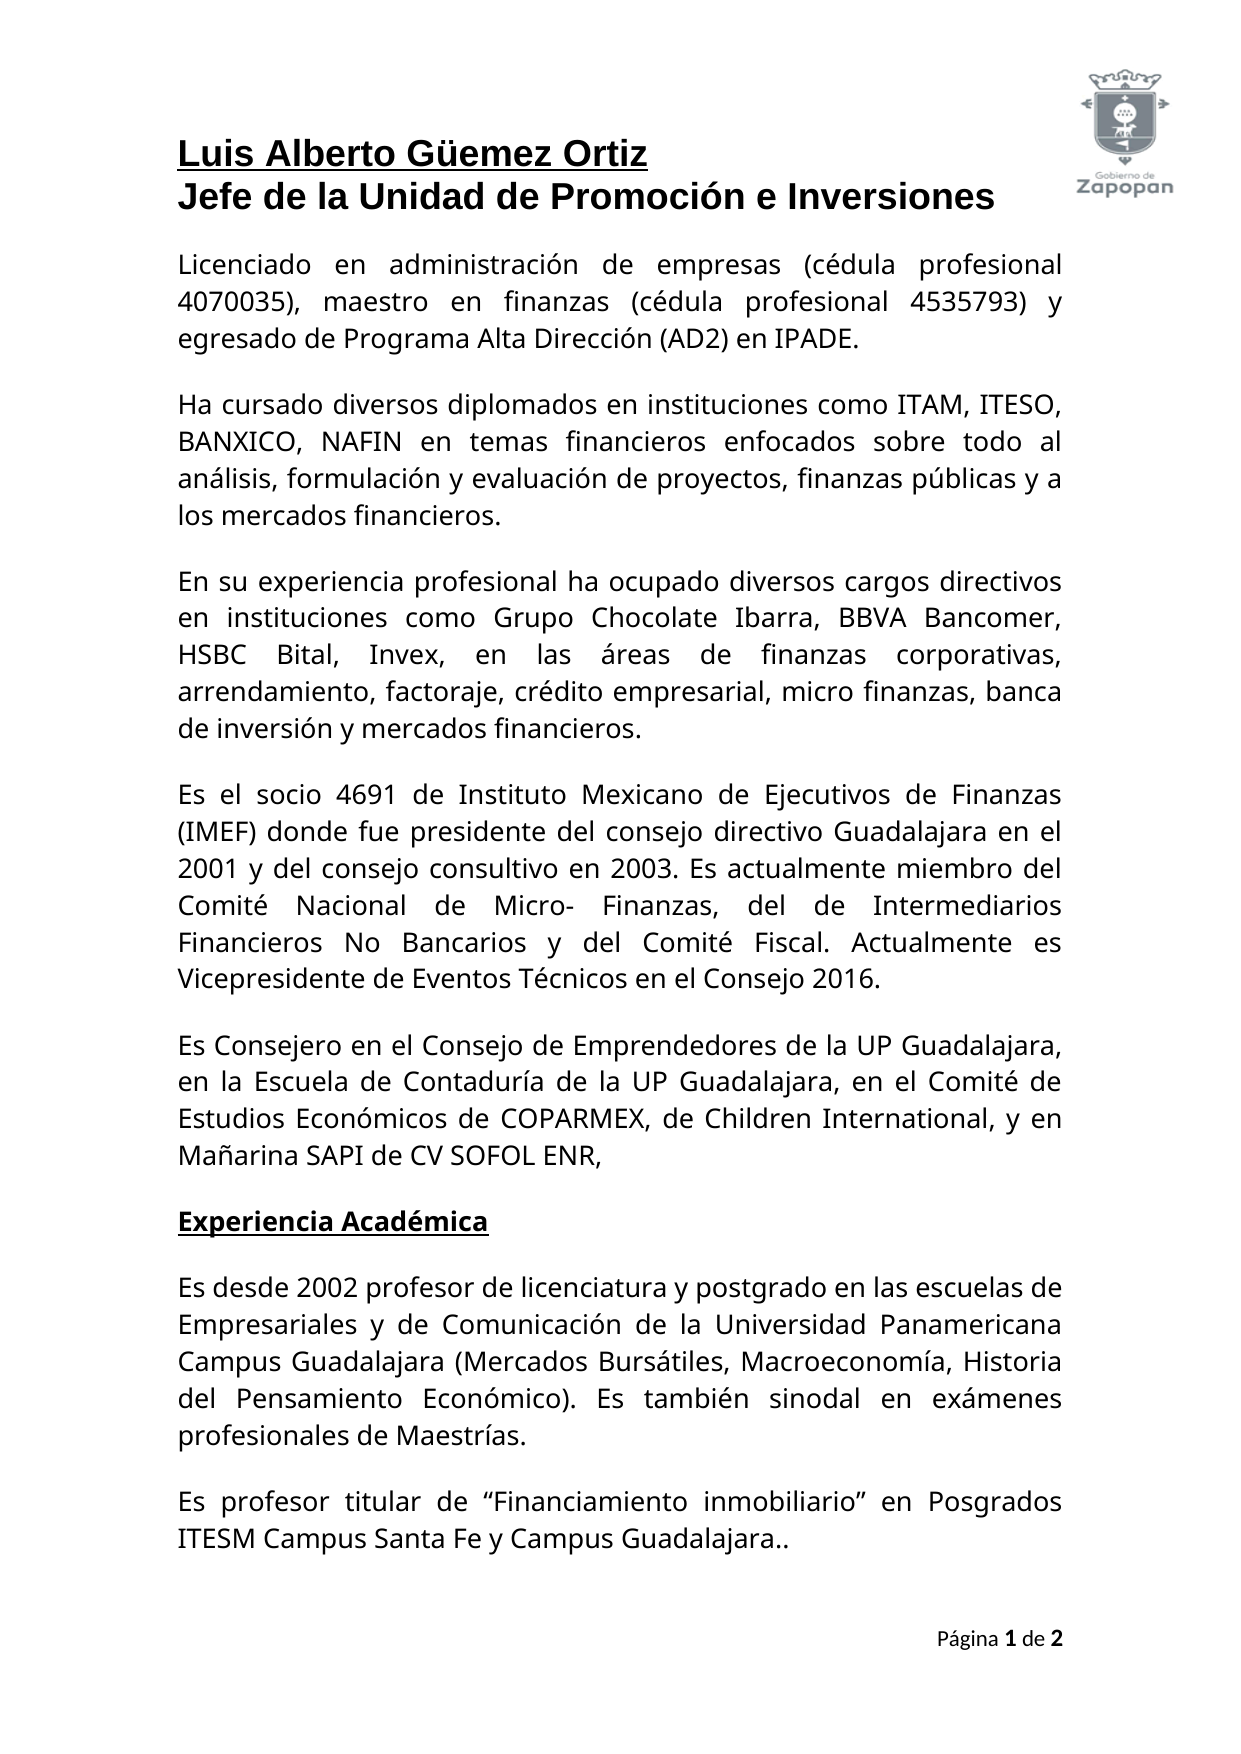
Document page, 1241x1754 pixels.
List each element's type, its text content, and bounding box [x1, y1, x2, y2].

text Ha cursado diversos diplomados en instituciones como ITAM, ITESO, BANXICO, NAFIN en temas financieros enfocados sobre todo al análisis, formulación y evaluación de proyectos, finanzas públicas y a los mercados financieros. [177, 385, 1063, 533]
text Licenciado en administración de empresas (cédula profesional 4070035), maestro en finanzas (cédula profesional 4535793) y egresado de Programa Alta Dirección (AD2) en IPADE. [177, 246, 1063, 356]
text En su experiencia profesional ha ocupado diversos cargos directivos en instituciones como Grupo Chocolate Ibarra, BBVA Bancomer, HSBC Bital, Invex, en las áreas de finanzas corporativas, arrendamiento, factoraje, crédito empresarial, micro finanzas, banca de inversión y mercados financieros. [177, 562, 1063, 746]
picture [1063, 62, 1186, 204]
text Es desde 2002 profesor de licenciatura y postgrado en las escuelas de Empresariales y de Comunicación de la Universidad Panamericana Campus Guadalajara (Mercados Bursátiles, Macroeconomía, Historia del Pensamiento Económico). Es también sinodal en exámenes profesionales de Maestrías. [177, 1269, 1063, 1453]
text Es el socio 4691 de Instituto Mexicano de Ejecutivos de Finanzas (IMEF) donde fue presidente del consejo directivo Guadalajara en el 2001 y del consejo consultivo en 2003. Es actualmente miembro del Comité Nacional de Micro- Finanzas, del de Intermediarios Financieros No Bancarios y del Comité Fiscal. Actualmente es Vicepresidente de Eventos Técnicos en el Consejo 2016. [177, 776, 1063, 997]
text Experiencia Académica [177, 1203, 1063, 1239]
text Es profesor titular de “Financiamiento inmobiliario” en Posgrados ITESM Campus Santa Fe y Campus Guadalajara.. [177, 1482, 1063, 1556]
text Es Consejero en el Consejo de Emprendedores de la UP Guadalajara, en la Escuela de Contaduría de la UP Guadalajara, en el Comité de Estudios Económicos de COPARMEX, de Children International, y en Mañarina SAPI de CV SOFOL ENR, [177, 1026, 1063, 1173]
